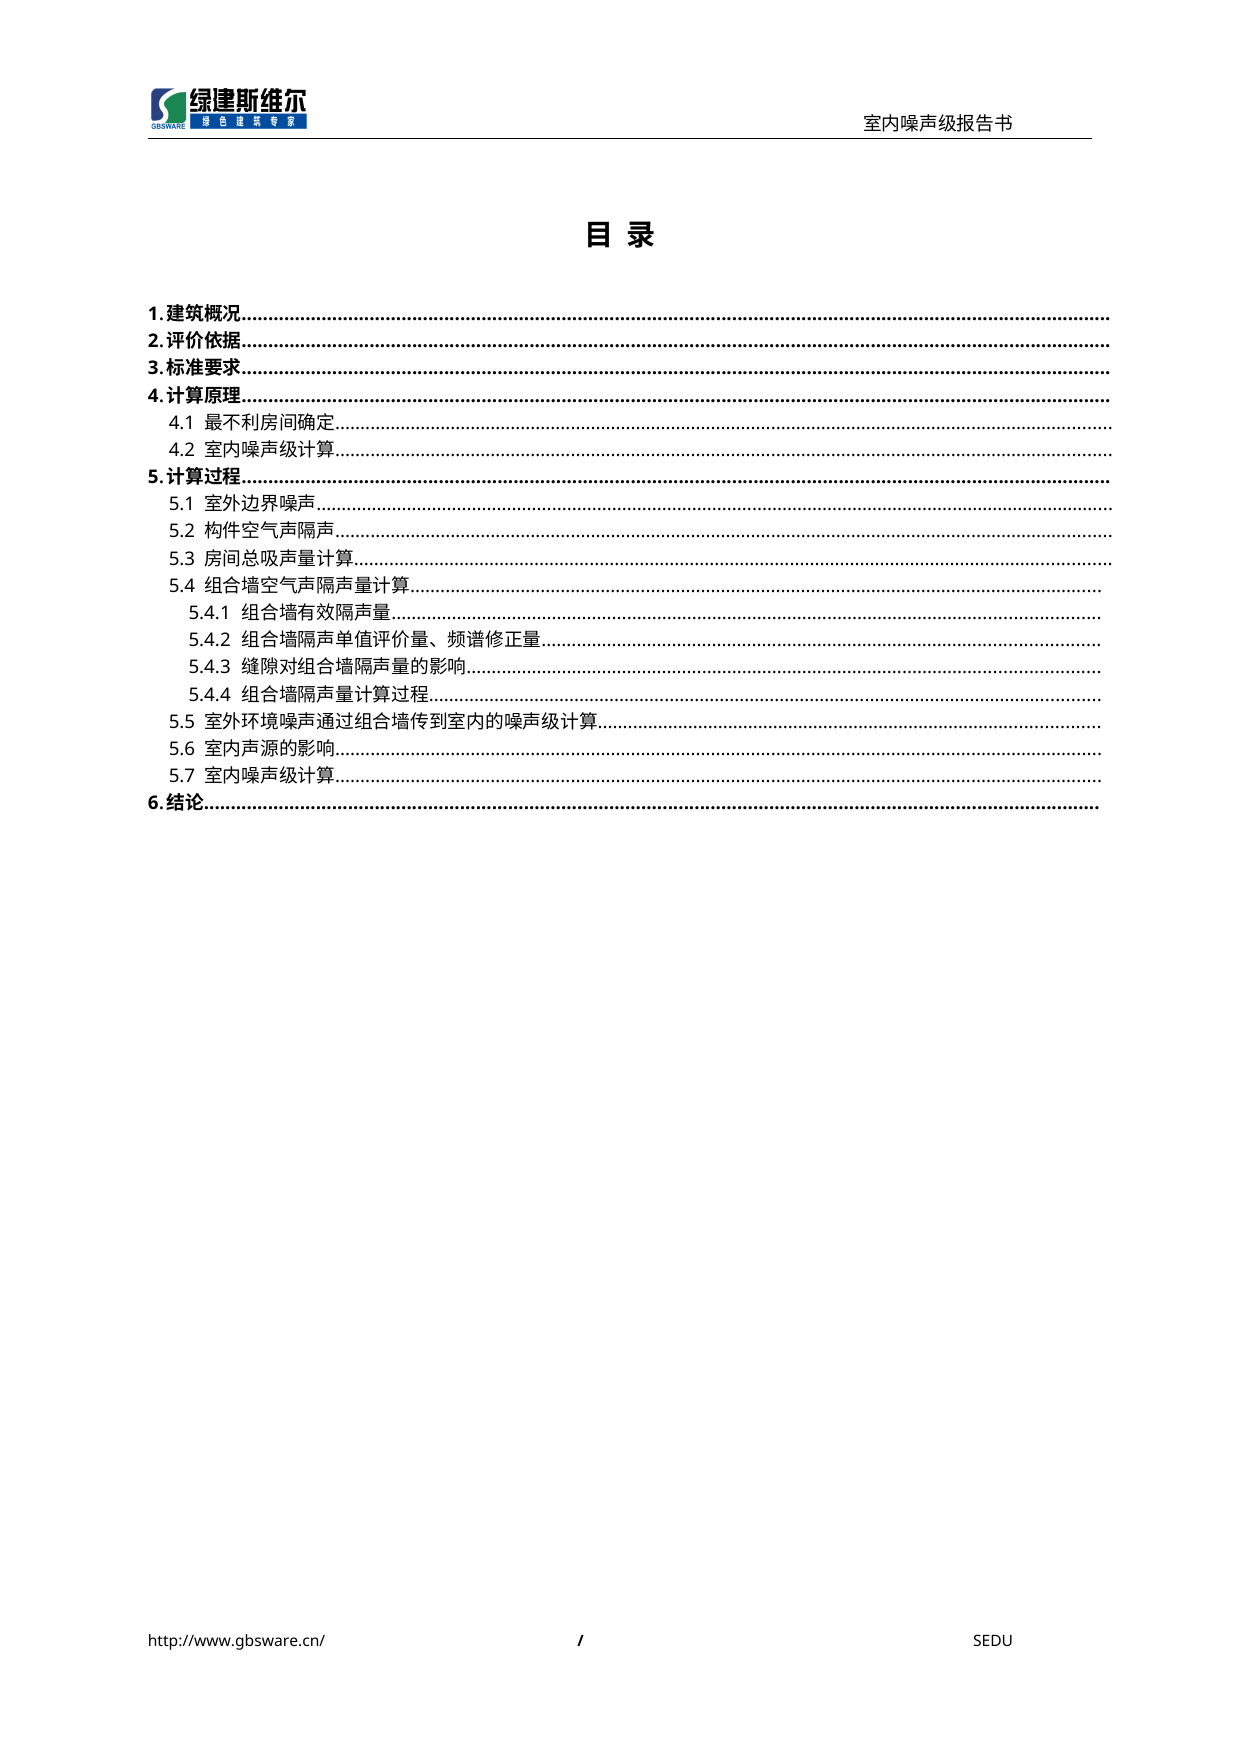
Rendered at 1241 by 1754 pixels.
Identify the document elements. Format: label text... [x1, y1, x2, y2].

text 5.4.3 缝隙对组合墙隔声量的影响 11 [169, 652, 1092, 679]
text 5.4.4 组合墙隔声量计算过程 11 [169, 679, 1092, 706]
text 5.4 组合墙空气声隔声量计算 10 [168, 571, 1092, 598]
text 4.2 室内噪声级计算 4 [168, 434, 1092, 462]
text 4 计算原理 4 [148, 380, 1092, 407]
text 目 录 [148, 162, 1092, 266]
text 6 结论 24 [148, 788, 1092, 815]
text 2 评价依据 3 [148, 326, 1092, 353]
text 5.2 构件空气声隔声 6 [168, 516, 1092, 543]
text 5.5 室外环境噪声通过组合墙传到室内的噪声级计算 22 [168, 706, 1092, 734]
text 5.7 室内噪声级计算 24 [168, 761, 1092, 788]
text 5 计算过程 5 [148, 462, 1092, 489]
text 5.4.2 组合墙隔声单值评价量、频谱修正量 10 [169, 625, 1092, 652]
text 5.4.1 组合墙有效隔声量 10 [169, 598, 1092, 625]
text 5.6 室内声源的影响 23 [168, 734, 1092, 761]
text 5.1 室外边界噪声 6 [168, 489, 1092, 516]
picture [147, 88, 308, 130]
text 5.3 房间总吸声量计算 9 [168, 543, 1092, 571]
text 1 建筑概况 3 [148, 299, 1092, 326]
text 3 标准要求 3 [148, 353, 1092, 380]
text 4.1 最不利房间确定 4 [168, 407, 1092, 434]
